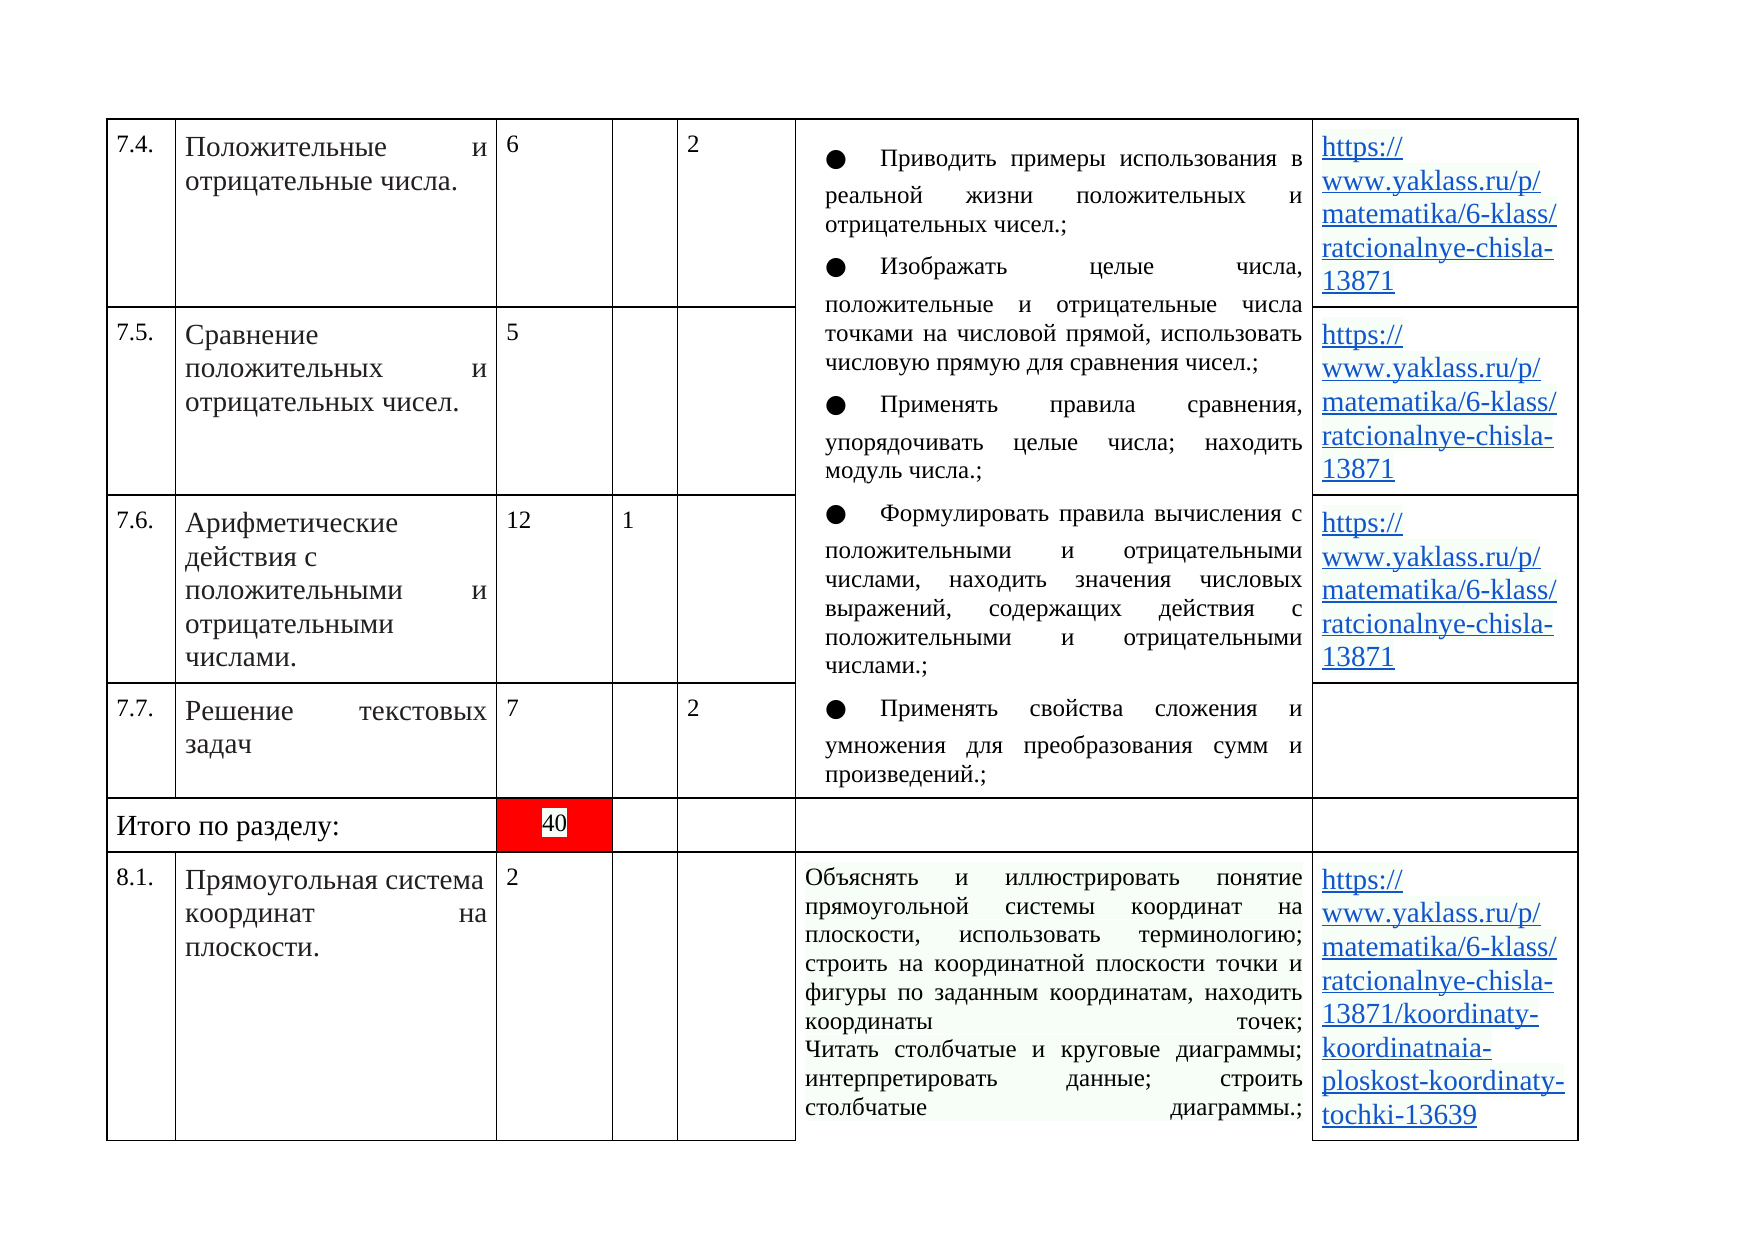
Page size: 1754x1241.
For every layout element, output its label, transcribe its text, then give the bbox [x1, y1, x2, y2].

table_cell 2 [678, 120, 795, 306]
table_cell 12 [497, 496, 612, 682]
table_cell Прямоугольная система координат на плоскости. [176, 853, 496, 1140]
table_cell [1313, 799, 1577, 851]
table_cell 2 [497, 853, 612, 1140]
table_cell [613, 684, 677, 797]
table_cell 7.4. [108, 120, 175, 306]
table_cell [678, 496, 795, 682]
table_cell [796, 799, 1312, 851]
table_cell https://www.yaklass.ru/p/matematika/6-klass/ratcionalnye-chisla-13871 [1313, 496, 1577, 682]
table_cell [796, 120, 1312, 797]
table_cell 8.1. [108, 853, 175, 1140]
table_cell 6 [497, 120, 612, 306]
table_cell Положительные и отрицательные числа. [176, 120, 496, 306]
table_cell 7 [497, 684, 612, 797]
table_cell 5 [497, 308, 612, 494]
table_cell 40 [497, 799, 612, 851]
table_cell 7.6. [108, 496, 175, 682]
table_cell Решение текстовых задач [176, 684, 496, 797]
table_cell https://www.yaklass.ru/p/matematika/6-klass/ratcionalnye-chisla-13871 [1313, 308, 1577, 494]
table_cell https://www.yaklass.ru/p/matematika/6-klass/ratcionalnye-chisla-13871 [1313, 120, 1577, 306]
table_cell Арифметические действия с положительными и отрицательными числами. [176, 496, 496, 682]
table_cell [678, 853, 795, 1140]
table_cell 1 [613, 496, 677, 682]
table_cell 7.7. [108, 684, 175, 797]
table_cell [613, 799, 677, 851]
table_cell [678, 799, 795, 851]
table_cell 2 [678, 684, 795, 797]
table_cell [796, 853, 1312, 1140]
table_cell Сравнение положительных и отрицательных чисел. [176, 308, 496, 494]
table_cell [1313, 853, 1577, 1140]
table_cell [613, 308, 677, 494]
table_cell [678, 308, 795, 494]
table_cell Итого по разделу: [108, 799, 496, 851]
table_cell [613, 120, 677, 306]
table_cell [613, 853, 677, 1140]
table_cell 7.5. [108, 308, 175, 494]
table_cell [1313, 684, 1577, 797]
